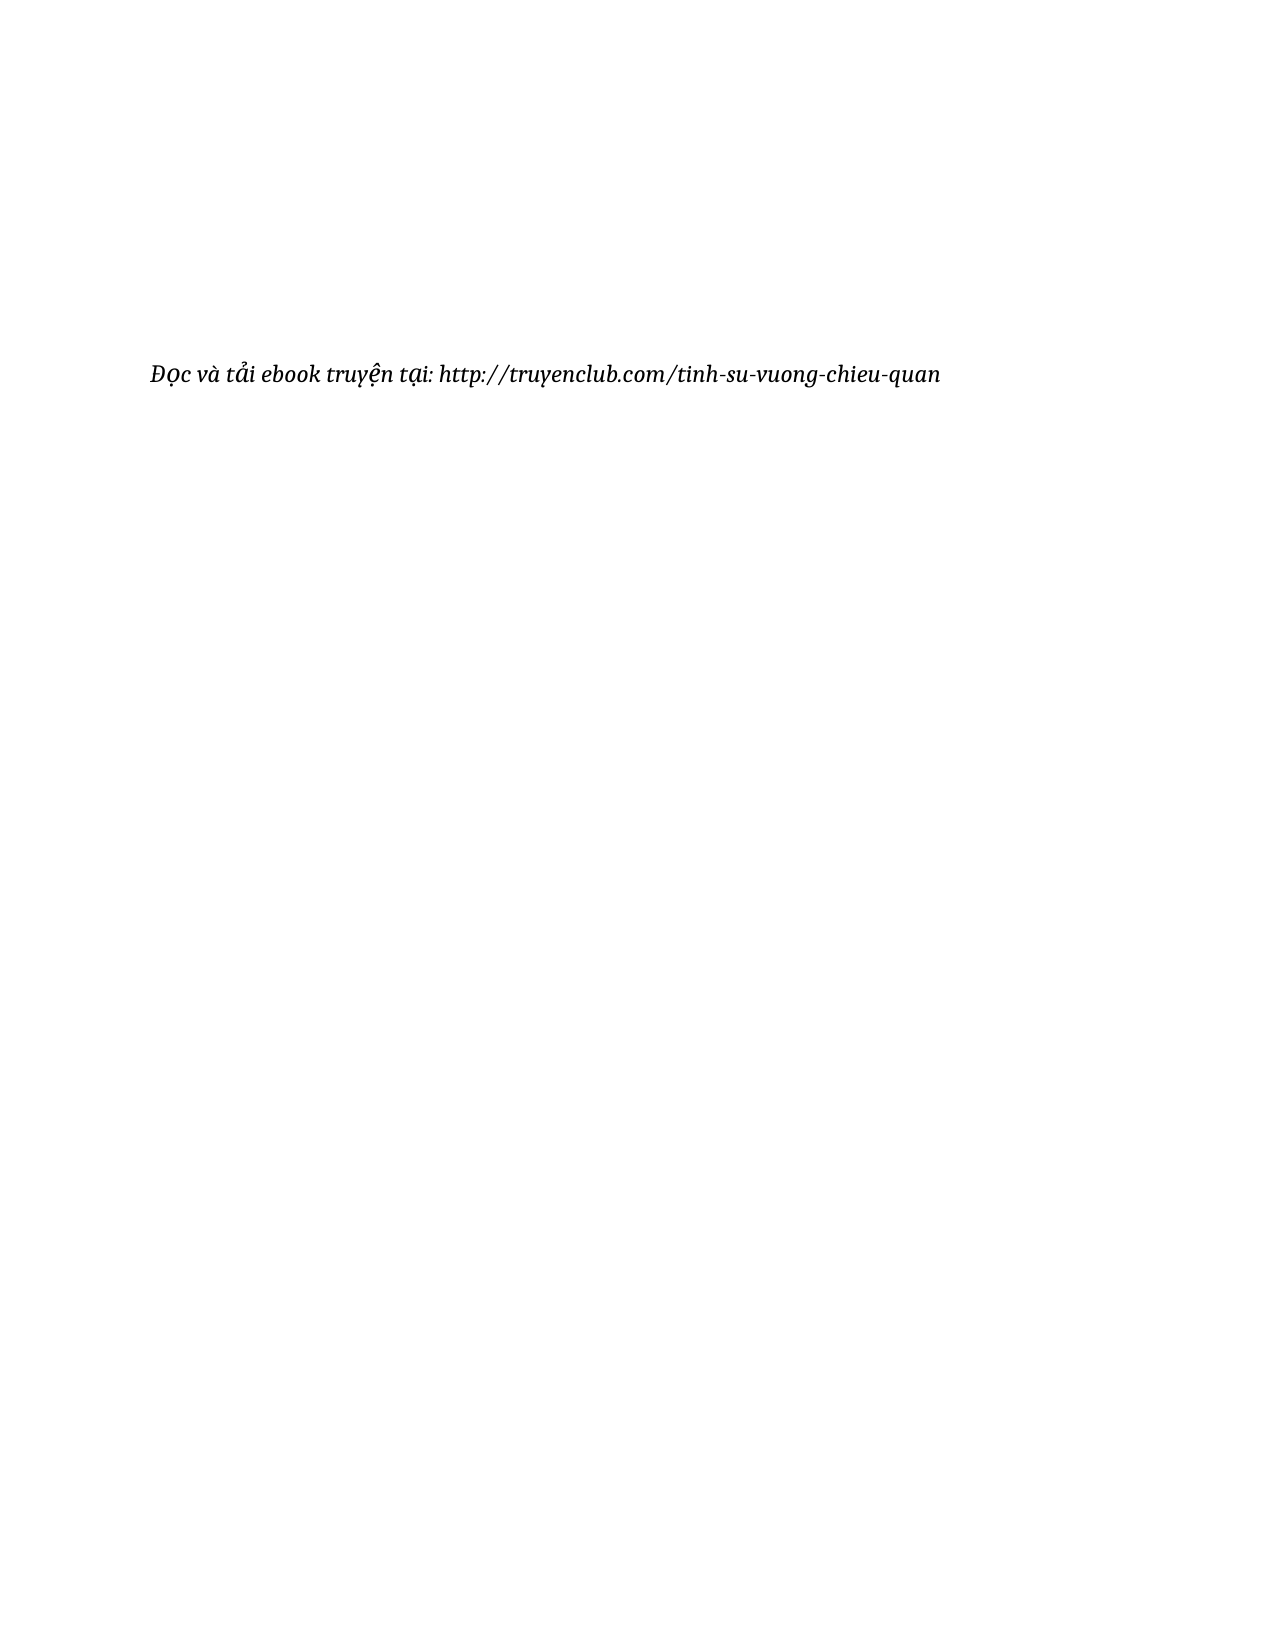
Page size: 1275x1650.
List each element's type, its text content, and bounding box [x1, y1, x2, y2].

text Đọc và tải ebook truyện tại: http://truyenclub.com/tinh-su-vuong-chieu-quan [150, 360, 1125, 389]
